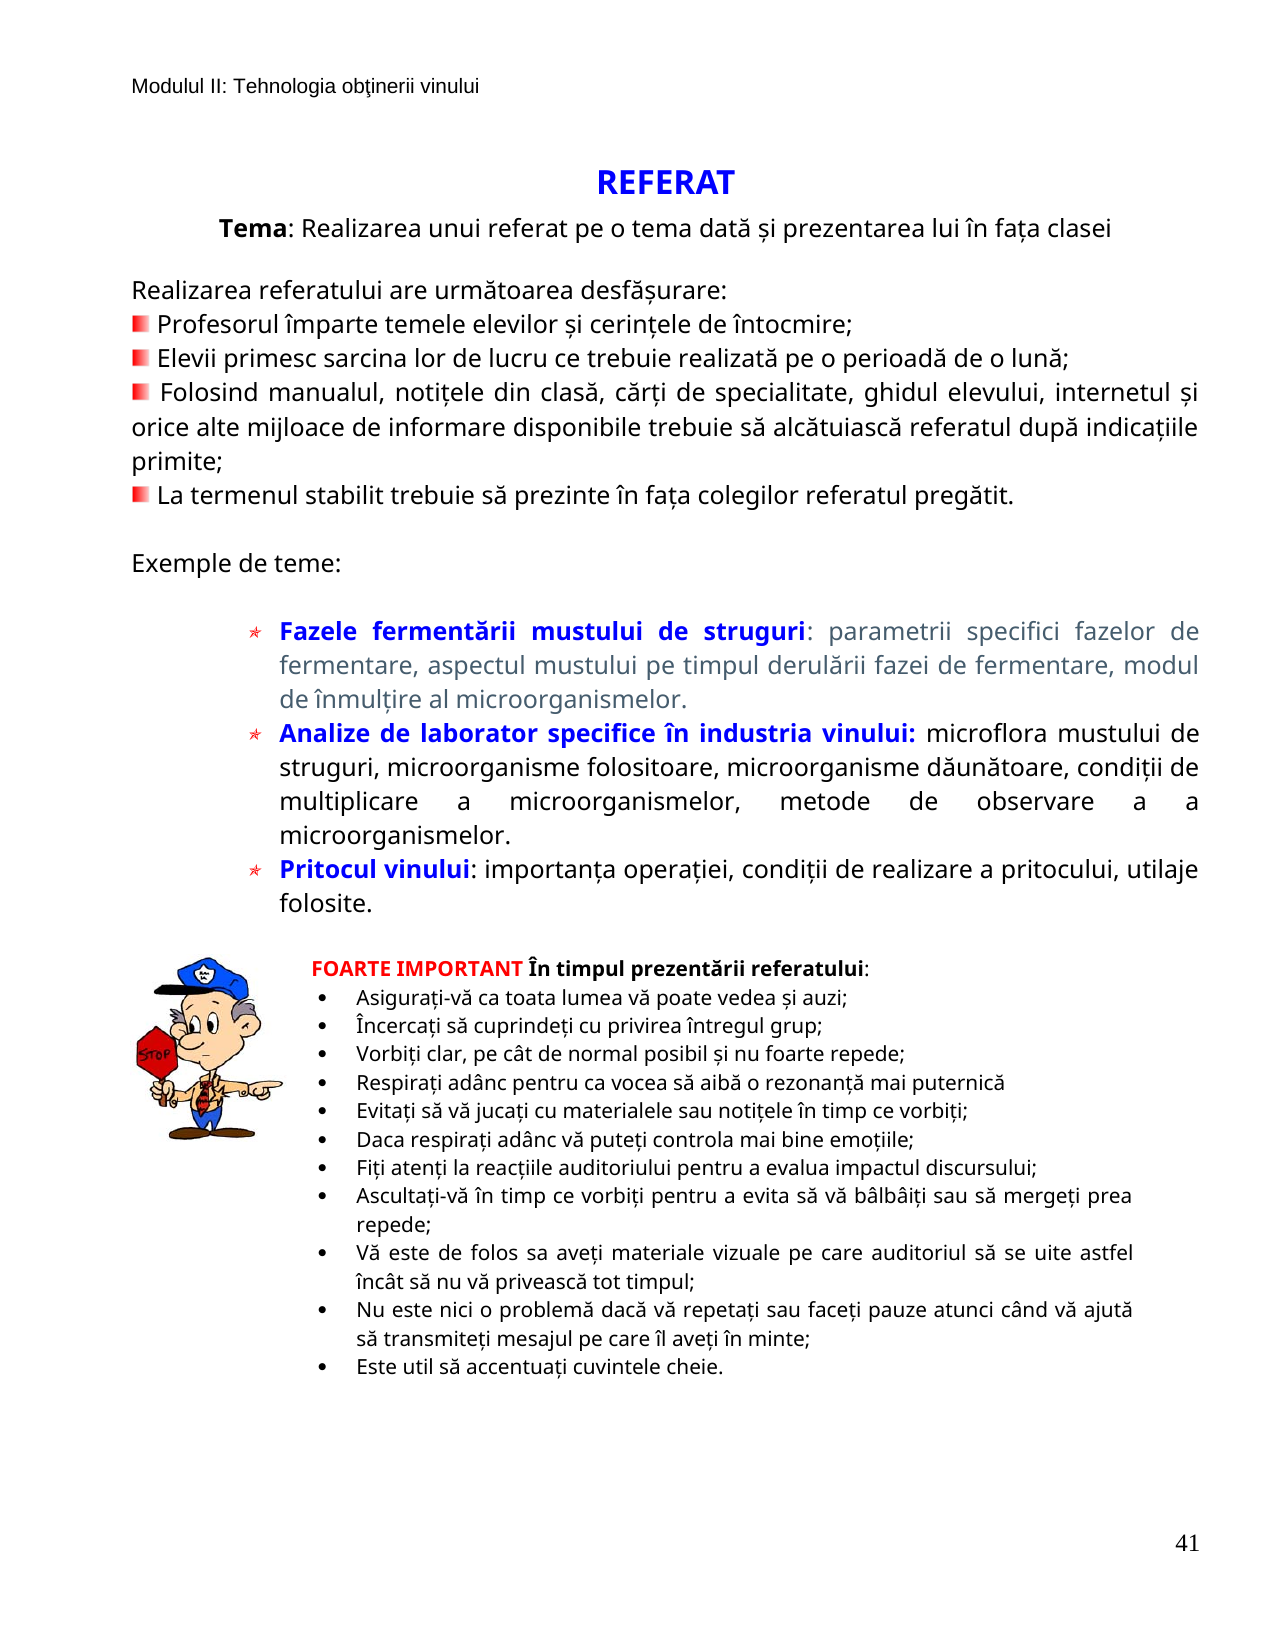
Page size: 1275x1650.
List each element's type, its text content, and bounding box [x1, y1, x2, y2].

text Realizarea referatului are următoarea desfăşurare: [131, 273, 1200, 307]
text Folosind manualul, notiţele din clasă, cărţi de specialitate, ghidul elevului, internetul şi orice alte mijloace de informare disponibile trebuie să alcătuiască referatul după indicaţiile primite; [131, 375, 1200, 477]
picture [131, 485, 151, 504]
list Analize de laborator specifice în industria vinului: microflora mustului de struguri, microorganisme folositoare, microorganisme dăunătoare, condiţii de multiplicare a microorganismelor, metode de observare a a microorganismelor. [244, 716, 1200, 852]
text Tema: Realizarea unui referat pe o tema dată şi prezentarea lui în faţa clasei [131, 210, 1200, 244]
text La termenul stabilit trebuie să prezinte în faţa colegilor referatul pregătit. [131, 477, 1200, 511]
list Fazele fermentării mustului de struguri: parametrii specifici fazelor de fermentare, aspectul mustului pe timpul derulării fazei de fermentare, modul de înmulţire al microorganismelor. [244, 613, 1200, 716]
table_header [120, 954, 300, 1381]
picture [131, 314, 151, 334]
text Elevii primesc sarcina lor de lucru ce trebuie realizată pe o perioadă de o lună; [131, 341, 1200, 375]
text Profesorul împarte temele elevilor şi cerinţele de întocmire; [131, 307, 1200, 341]
picture [131, 382, 151, 402]
subtitle REFERAT [131, 159, 1200, 204]
picture [131, 348, 151, 368]
list Pritocul vinului: importanţa operaţiei, condiţii de realizare a pritocului, utilaje folosite. [244, 852, 1200, 920]
table_header FOARTE IMPORTANT În timpul prezentării referatului: Asiguraţi-vă ca toata lumea vă poate vedea şi auzi; Încercaţi să cuprindeţi cu privirea întregul grup; Vorbiţi clar, pe cât de normal posibil şi nu foarte repede; Respiraţi adânc pentru ca vocea să aibă o rezonanţă mai puternică Evitaţi să vă jucaţi cu materialele sau notiţele în timp ce vorbiţi; Daca respiraţi adânc vă puteţi controla mai bine emoţiile; Fiţi atenţi la reacţiile auditoriului pentru a evalua impactul discursului; Ascultaţi-vă în timp ce vorbiţi pentru a evita să vă bâlbâiţi sau să mergeţi prea repede; Vă este de folos sa aveţi materiale vizuale pe care auditoriul să se uite astfel încât să nu vă privească tot timpul; Nu este nici o problemă dacă vă repetaţi sau faceţi pauze atunci când vă ajută să transmiteţi mesajul pe care îl aveţi în minte; Este util să accentuaţi cuvintele cheie. [300, 954, 1146, 1381]
text Exemple de teme: [131, 545, 1200, 579]
